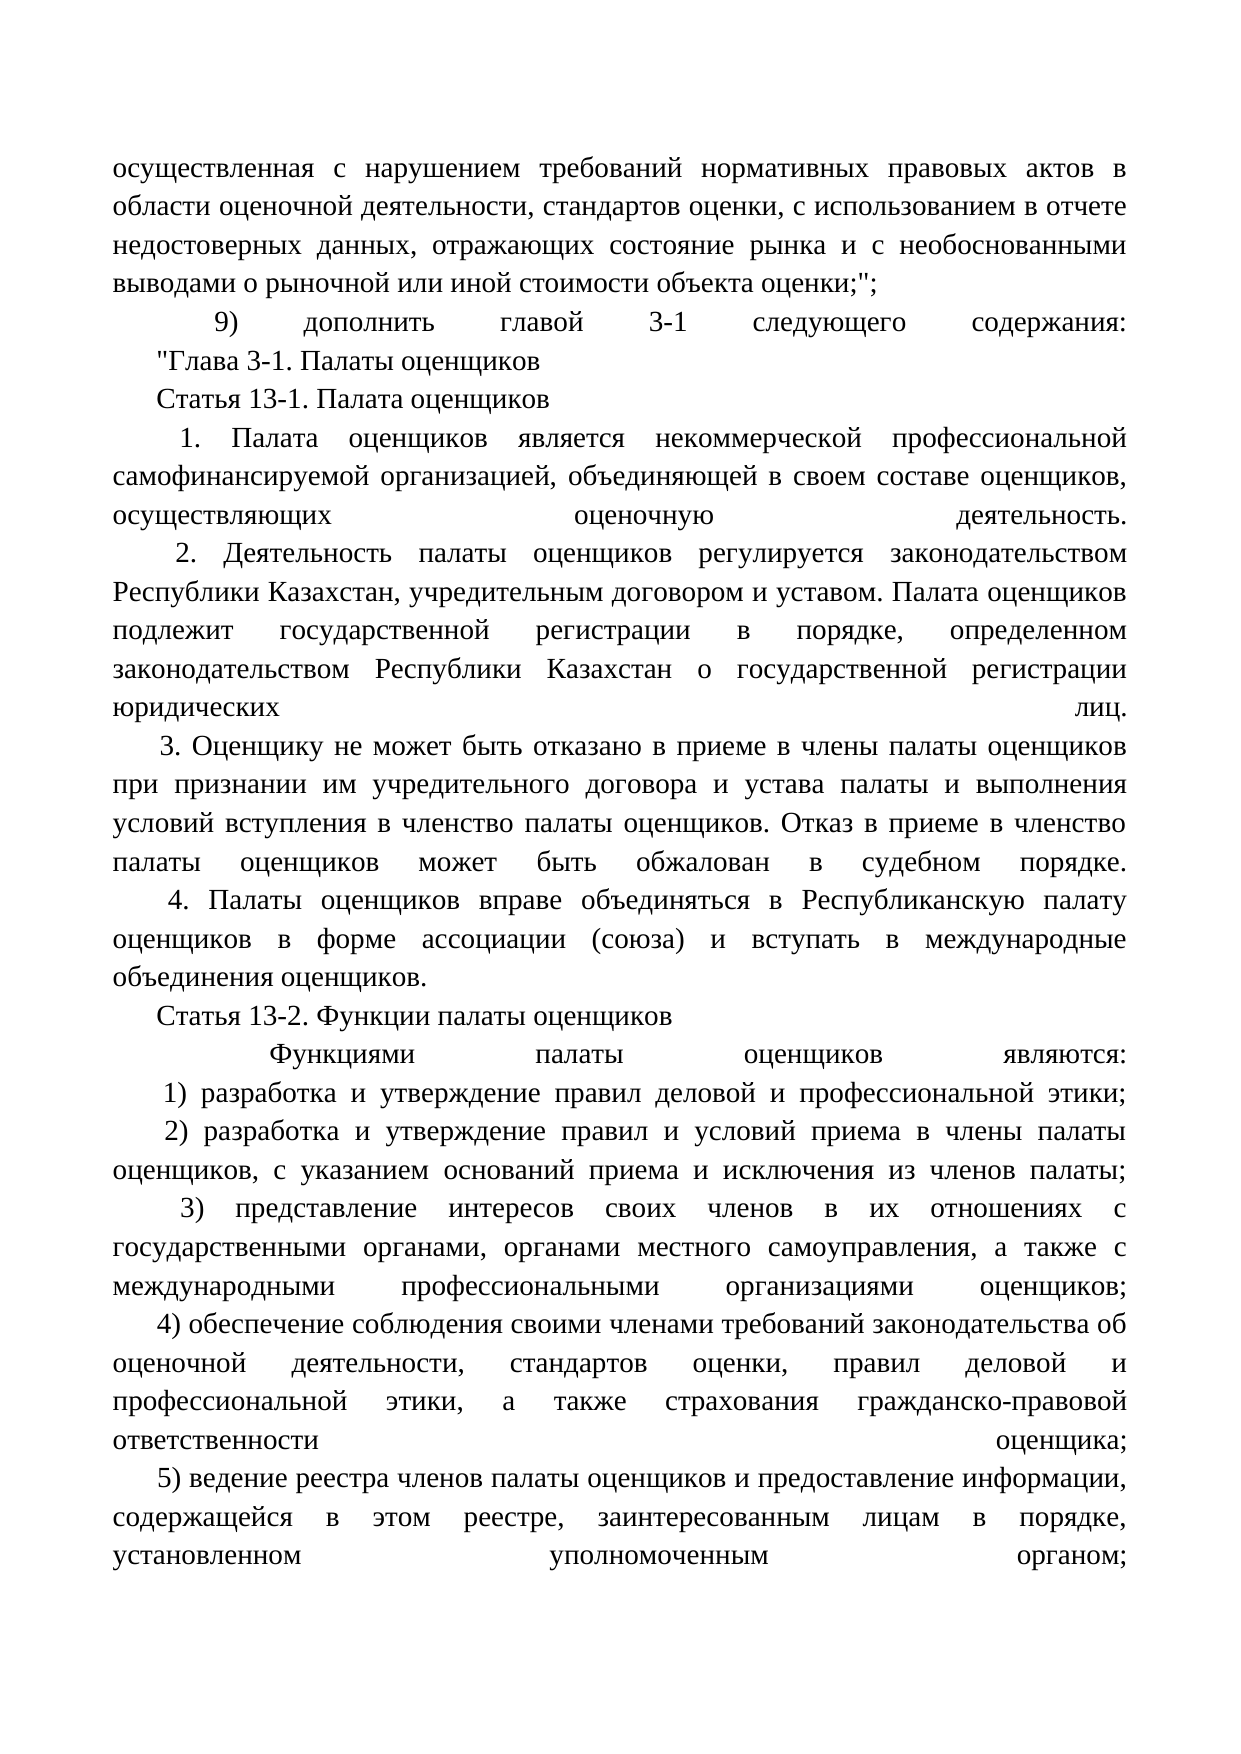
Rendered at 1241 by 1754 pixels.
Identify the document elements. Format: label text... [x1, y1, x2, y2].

text 9) дополнить главой 3-1 следующего содержания: "Глава 3-1. Палаты оценщиков [112, 304, 1128, 376]
text Статья 13-1. Палата оценщиков [112, 381, 1128, 415]
text Статья 13-2. Функции палаты оценщиков [112, 998, 1128, 1031]
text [112, 1036, 1128, 1571]
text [112, 150, 1128, 299]
text 1. Палата оценщиков является некоммерческой профессиональной самофинансируемой организацией, объединяющей в своем составе оценщиков, осуществляющих оценочную деятельность. 2. Деятельность палаты оценщиков регулируется законодательством Республики Казахстан, учредительным договором и уставом. Палата оценщиков подлежит государственной регистрации в порядке, определенном законодательством Республики Казахстан о государственной регистрации юридических лиц. 3. Оценщику не может быть отказано в приеме в члены палаты оценщиков при признании им учредительного договора и устава палаты и выполнения условий вступления в членство палаты оценщиков. Отказ в приеме в членство палаты оценщиков может быть обжалован в судебном порядке. 4. Палаты оценщиков вправе объединяться в Республиканскую палату оценщиков в форме ассоциации (союза) и вступать в международные объединения оценщиков. [112, 420, 1128, 993]
